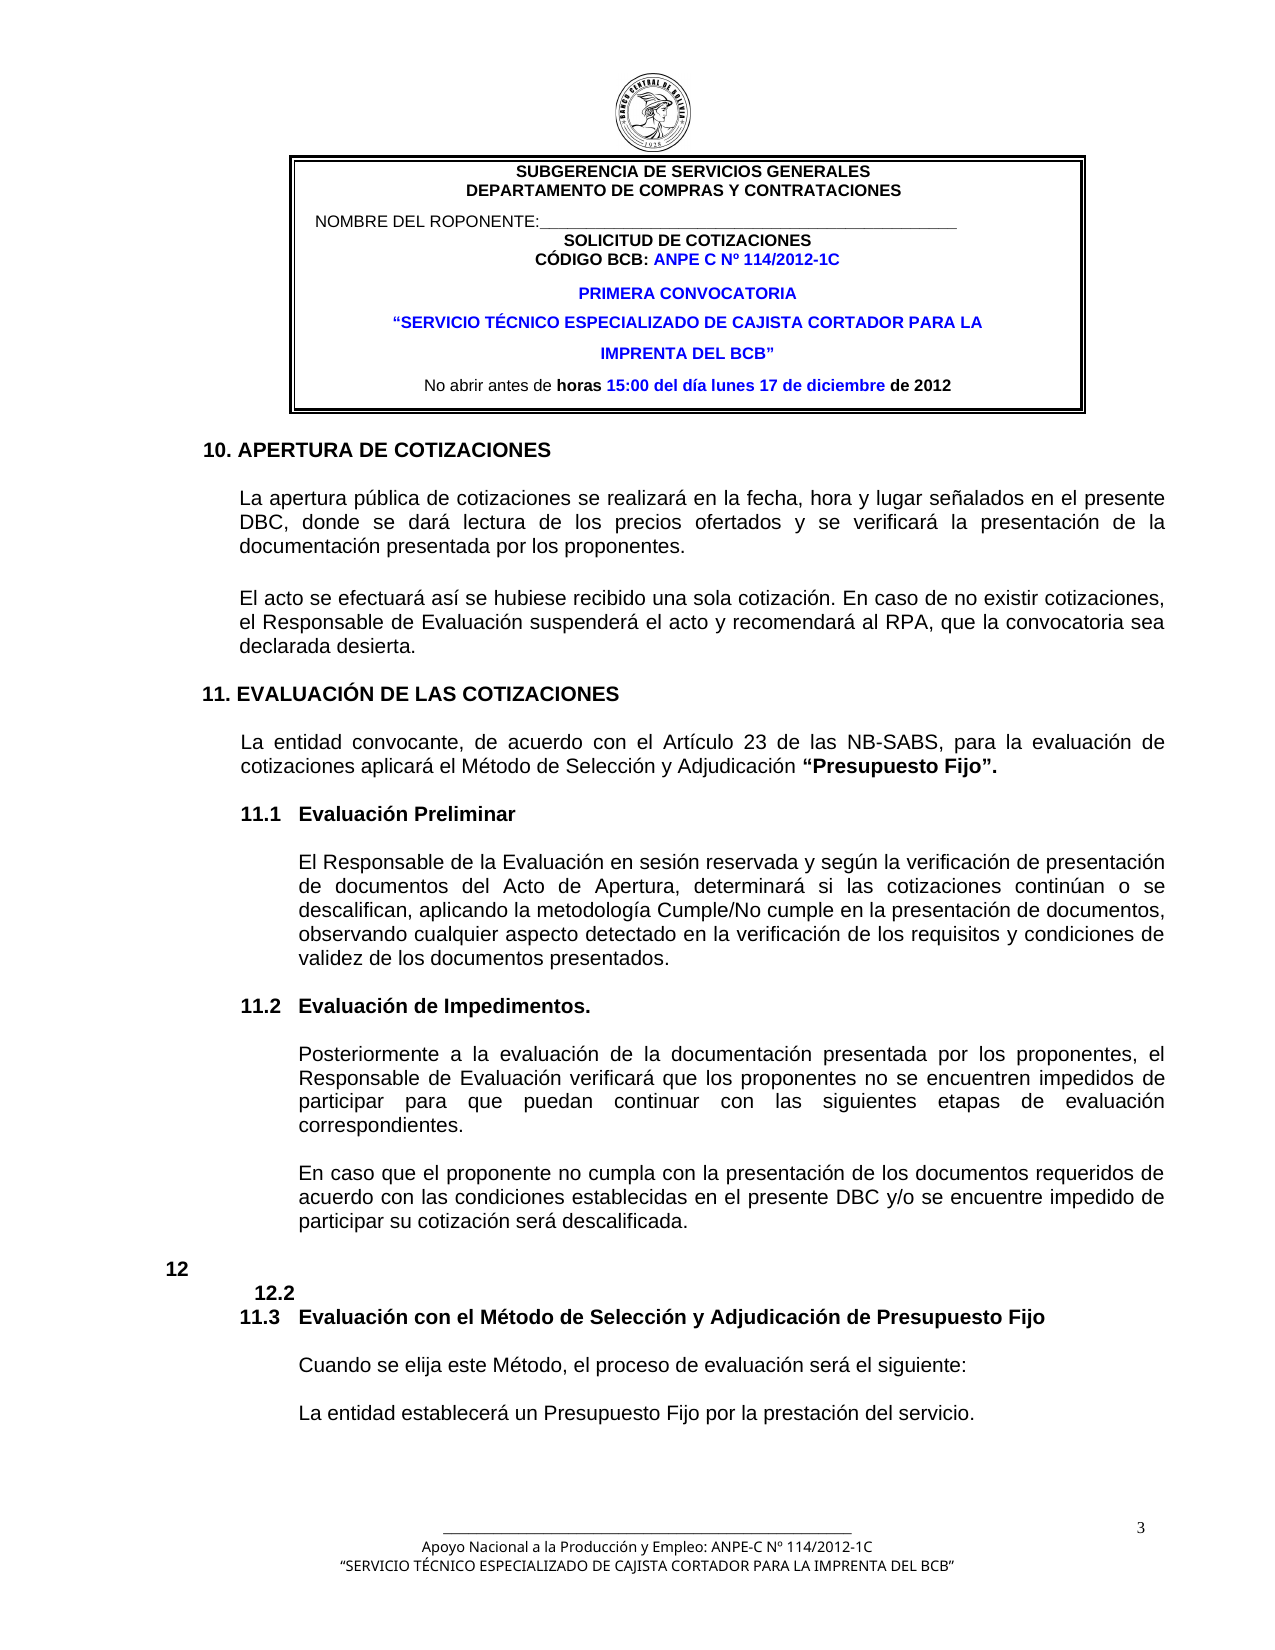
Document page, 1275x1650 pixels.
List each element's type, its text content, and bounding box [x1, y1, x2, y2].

text La apertura pública de cotizaciones se realizará en la fecha, hora y lugar señalados en el presente DBC, donde se dará lectura de los precios ofertados y se verificará la presentación de la documentación presentada por los proponentes. [239, 486, 1166, 557]
text El acto se efectuará así se hubiese recibido una sola cotización. En caso de no existir cotizaciones, el Responsable de Evaluación suspenderá el acto y recomendará al RPA, que la convocatoria sea declarada desierta. [239, 586, 1166, 658]
text El Responsable de la Evaluación en sesión reservada y según la verificación de presentación de documentos del Acto de Apertura, determinará si las cotizaciones continúan o se descalifican, aplicando la metodología Cumple/No cumple en la presentación de documentos, observando cualquier aspecto detectado en la verificación de los requisitos y condiciones de validez de los documentos presentados. [298, 850, 1166, 969]
subtitle 10. APERTURA DE COTIZACIONES [203, 438, 1166, 462]
subtitle 11.1 Evaluación Preliminar [240, 802, 1166, 826]
text En caso que el proponente no cumpla con la presentación de los documentos requeridos de acuerdo con las condiciones establecidas en el presente DBC y/o se encuentre impedido de participar su cotización será descalificada. [298, 1161, 1166, 1233]
text Posteriormente a la evaluación de la documentación presentada por los proponentes, el Responsable de Evaluación verificará que los proponentes no se encuentren impedidos de participar para que puedan continuar con las siguientes etapas de evaluación correspondientes. [298, 1041, 1166, 1137]
subtitle Evaluación con el Método de Selección y Adjudicación de Presupuesto Fijo [239, 1305, 1166, 1329]
picture [615, 73, 691, 152]
list La entidad convocante, de acuerdo con el Artículo 23 de las NB-SABS, para la evaluación de cotizaciones aplicará el Método de Selección y Adjudicación “Presupuesto Fijo”. [240, 730, 1166, 778]
subtitle 11.2 Evaluación de Impedimentos. [240, 993, 1166, 1017]
text Cuando se elija este Método, el proceso de evaluación será el siguiente: [298, 1353, 1166, 1377]
text 11. EVALUACIÓN DE LAS COTIZACIONES [202, 682, 1166, 706]
text La entidad establecerá un Presupuesto Fijo por la prestación del servicio. [298, 1401, 1166, 1425]
